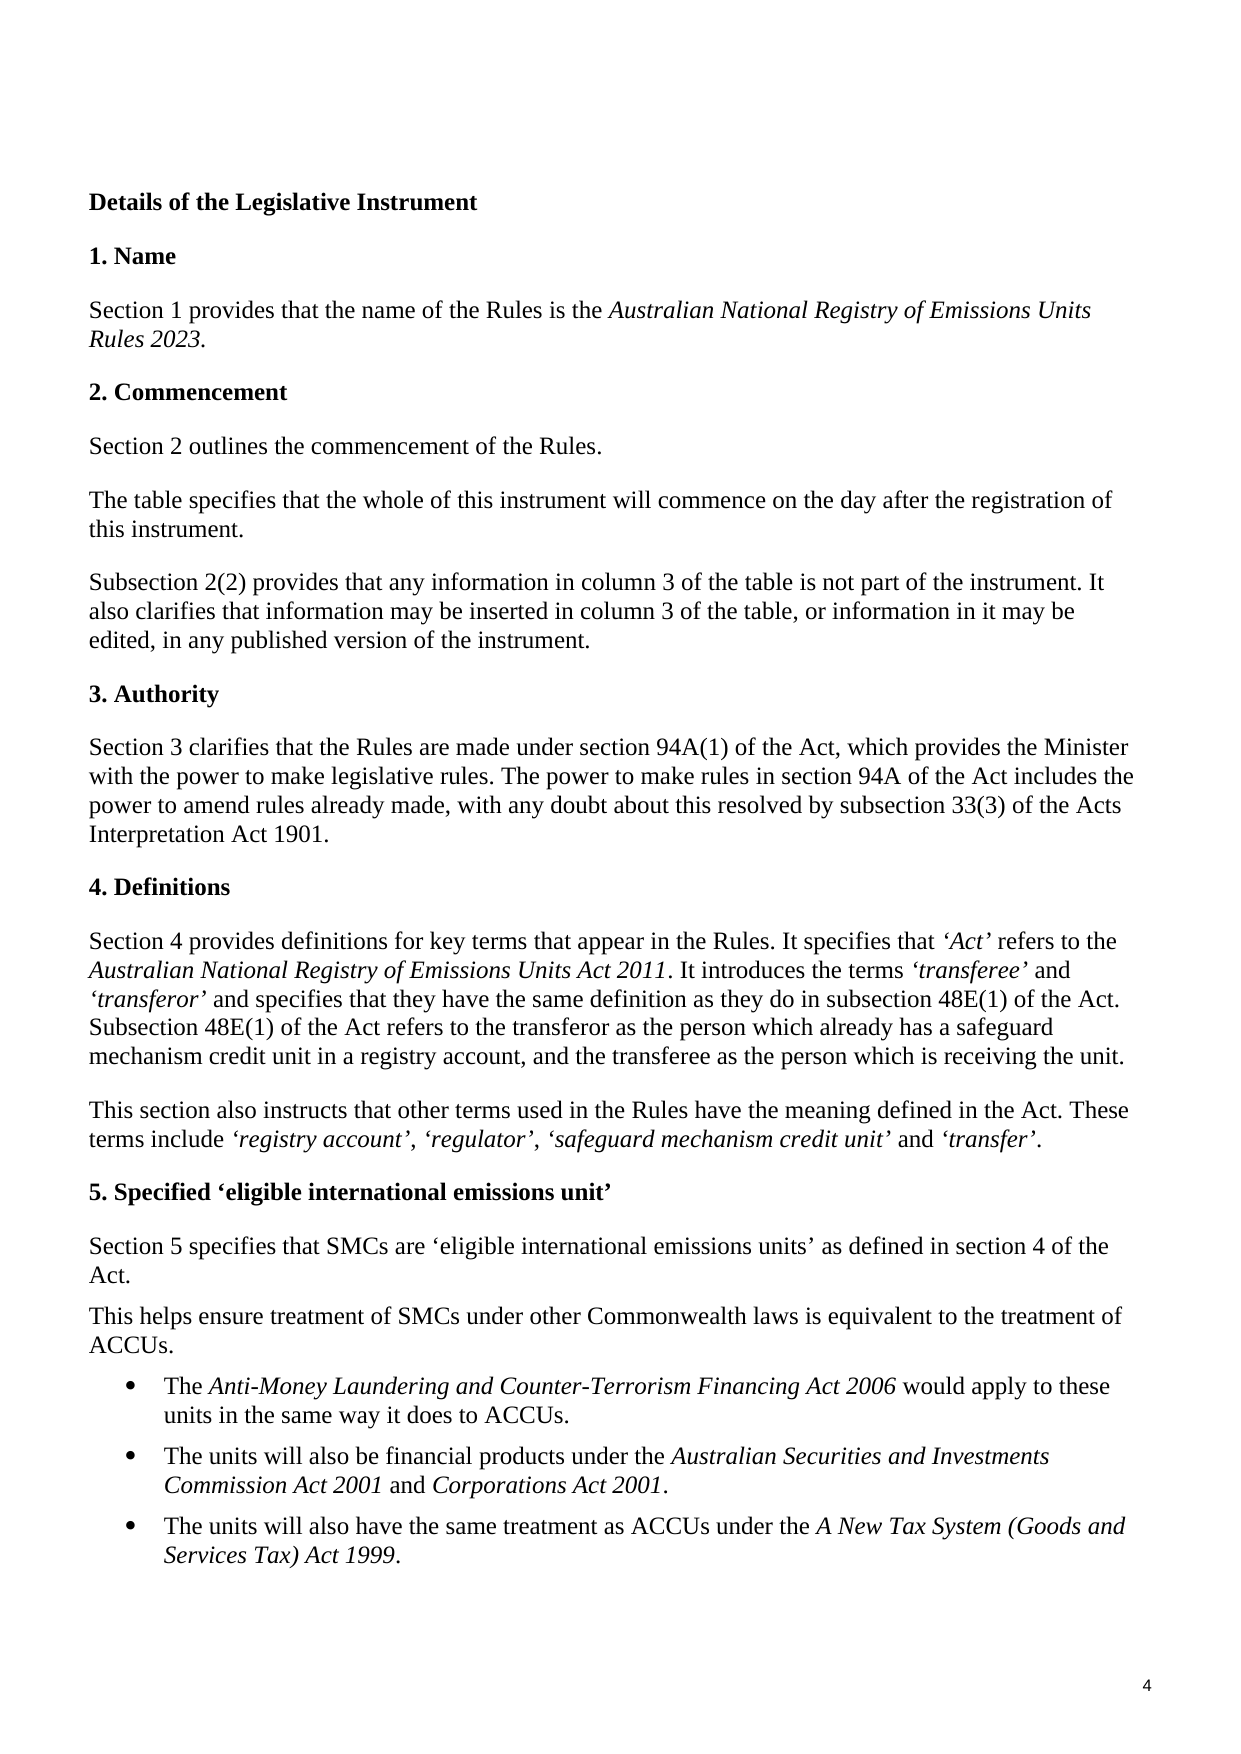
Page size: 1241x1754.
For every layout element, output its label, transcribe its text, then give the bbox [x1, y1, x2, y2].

text Section 3 clarifies that the Rules are made under section 94A(1) of the Act, which provides the Minister with the power to make legislative rules. The power to make rules in section 94A of the Act includes the power to amend rules already made, with any doubt about this resolved by subsection 33(3) of the Acts Interpretation Act 1901. [89, 732, 1142, 847]
subtitle 3. Authority [89, 679, 1152, 707]
text Section 1 provides that the name of the Rules is the Australian National Registry of Emissions Units Rules 2023. [89, 295, 1142, 352]
text Section 4 provides definitions for key terms that appear in the Rules. It specifies that ‘Act’ refers to the Australian National Registry of Emissions Units Act 2011. It introduces the terms ‘transferee’ and ‘transferor’ and specifies that they have the same definition as they do in subsection 48E(1) of the Act. Subsection 48E(1) of the Act refers to the transferor as the person which already has a safeguard mechanism credit unit in a registry account, and the transferee as the person which is receiving the unit. [89, 926, 1142, 1070]
subtitle Details of the Legislative Instrument [89, 187, 1152, 216]
list The units will also be financial products under the Australian Securities and Investments Commission Act 2001 and Corporations Act 2001. [126, 1441, 1142, 1499]
text This helps ensure treatment of SMCs under other Commonwealth laws is equivalent to the treatment of ACCUs. [89, 1301, 1142, 1359]
subtitle 5. Specified ‘eligible international emissions unit’ [89, 1177, 1152, 1206]
subtitle 2. Commencement [89, 377, 1152, 406]
text Section 2 outlines the commencement of the Rules. [89, 431, 1142, 460]
text The table specifies that the whole of this instrument will commence on the day after the registration of this instrument. [89, 485, 1142, 542]
text This section also instructs that other terms used in the Rules have the meaning defined in the Act. These terms include ‘registry account’, ‘regulator’, ‘safeguard mechanism credit unit’ and ‘transfer’. [89, 1095, 1142, 1152]
subtitle 1. Name [89, 241, 1152, 270]
subtitle 4. Definitions [89, 872, 1152, 901]
text Section 5 specifies that SMCs are ‘eligible international emissions units’ as defined in section 4 of the Act. [89, 1231, 1142, 1289]
list The units will also have the same treatment as ACCUs under the A New Tax System (Goods and Services Tax) Act 1999. [126, 1511, 1142, 1569]
text Subsection 2(2) provides that any information in column 3 of the table is not part of the instrument. It also clarifies that information may be inserted in column 3 of the table, or information in it may be edited, in any published version of the instrument. [89, 567, 1142, 654]
list The Anti-Money Laundering and Counter-Terrorism Financing Act 2006 would apply to these units in the same way it does to ACCUs. [126, 1371, 1142, 1429]
